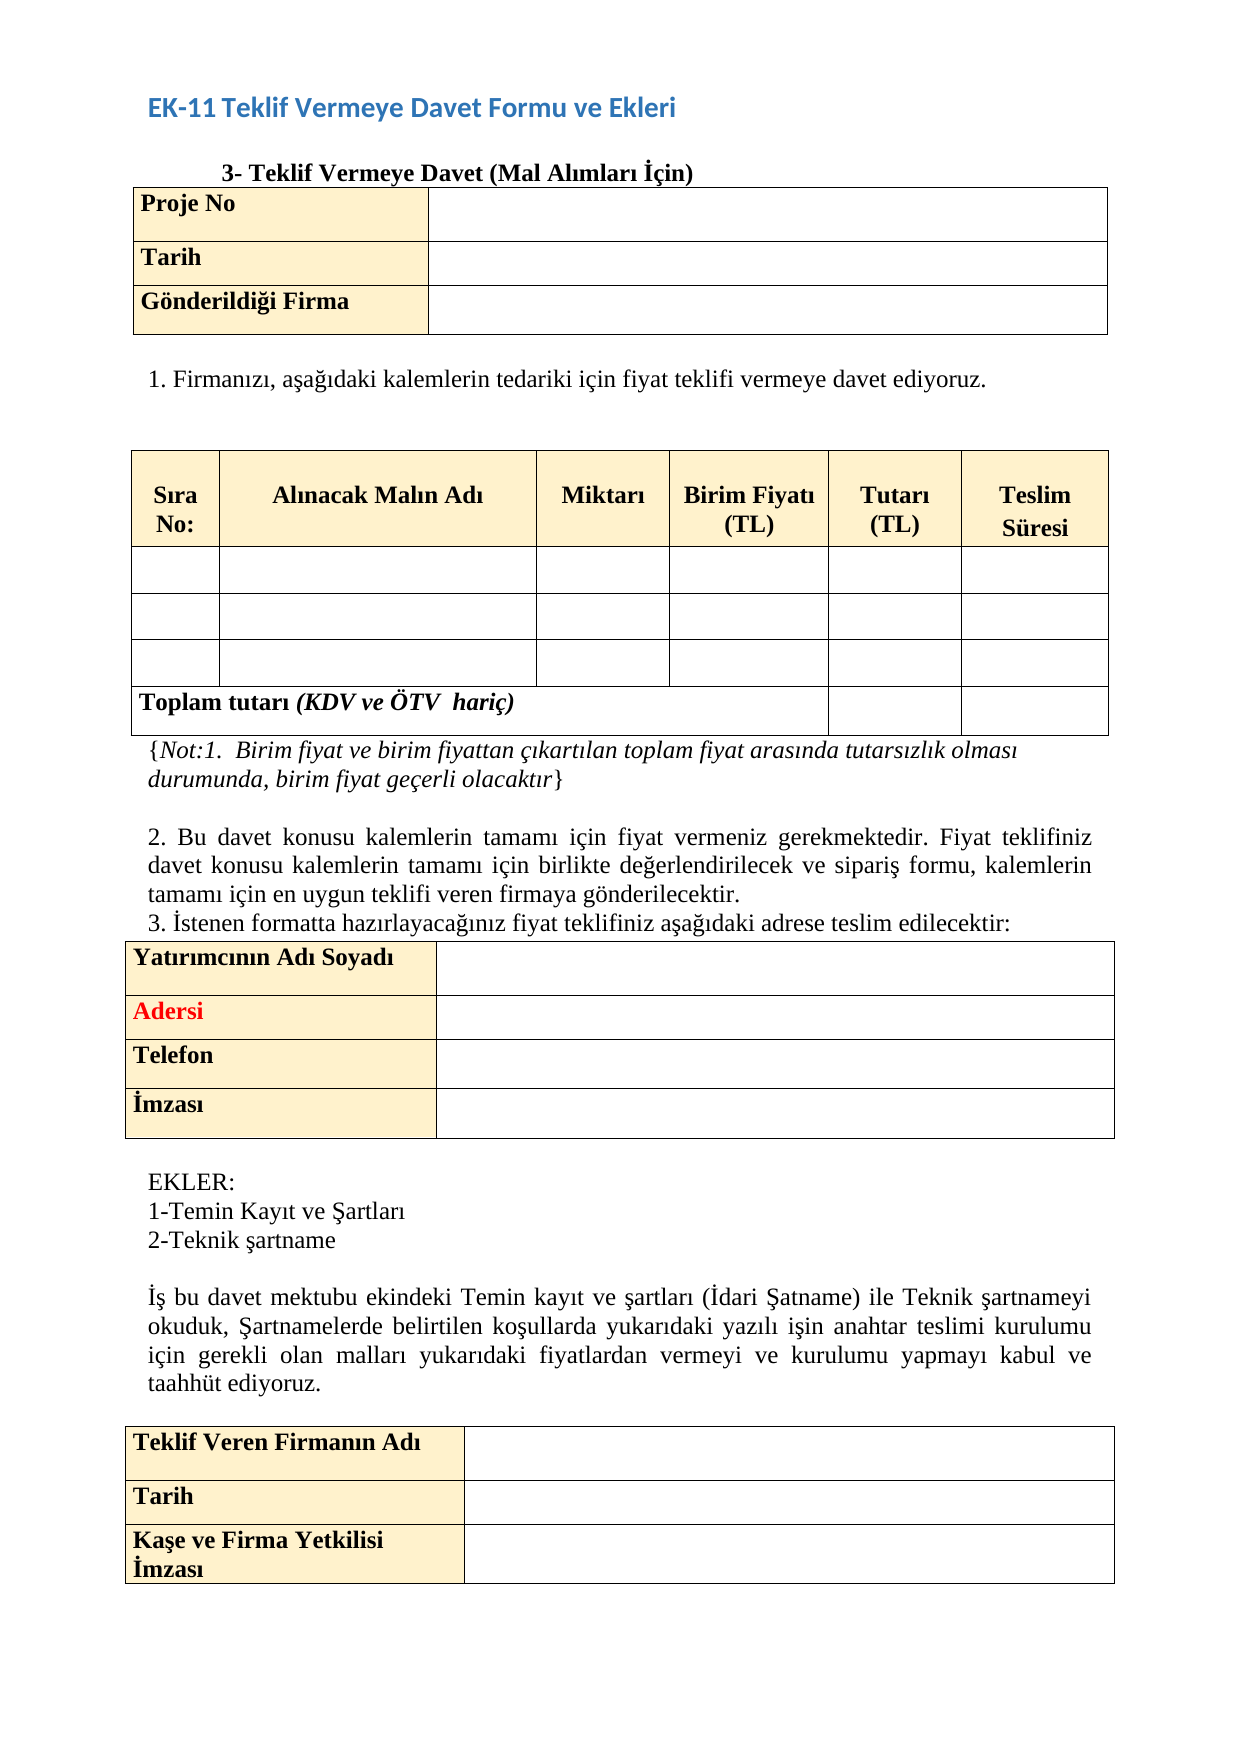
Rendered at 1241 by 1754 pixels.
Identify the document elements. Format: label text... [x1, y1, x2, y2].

text İş bu davet mektubu ekindeki Temin kayıt ve şartları (İdari Şatname) ile Teknik şartnameyi okuduk, Şartnamelerde belirtilen koşullarda yukarıdaki yazılı işin anahtar teslimi kurulumu için gerekli olan malları yukarıdaki fiyatlardan vermeyi ve kurulumu yapmayı kabul ve taahhüt ediyoruz. [148, 1282, 1093, 1397]
table_cell [829, 547, 961, 593]
table_header [465, 1427, 1114, 1480]
table_cell Telefon [126, 1040, 436, 1088]
table_header Sıra No: [132, 451, 219, 546]
table_cell İmzası [126, 1089, 436, 1137]
table_cell [132, 594, 219, 639]
table_cell [465, 1525, 1114, 1583]
table_cell Tarih [126, 1481, 464, 1524]
table_cell [132, 547, 219, 593]
table_cell [829, 687, 961, 734]
table_cell Kaşe ve Firma Yetkilisi İmzası [126, 1525, 464, 1583]
table_cell [670, 547, 828, 593]
table_cell [962, 640, 1108, 686]
text 3. İstenen formatta hazırlayacağınız fiyat teklifiniz aşağıdaki adrese teslim edilecektir: [148, 908, 1093, 937]
table_header [437, 942, 1114, 995]
subtitle EK-11 Teklif Vermeye Davet Formu ve Ekleri [148, 89, 1093, 124]
text 2. Bu davet konusu kalemlerin tamamı için fiyat vermeniz gerekmektedir. Fiyat teklifiniz davet konusu kalemlerin tamamı için birlikte değerlendirilecek ve sipariş formu, kalemlerin tamamı için en uygun teklifi veren firmaya gönderilecektir. [148, 822, 1093, 908]
table_cell [670, 640, 828, 686]
table_cell [220, 640, 536, 686]
table_cell [437, 996, 1114, 1039]
table_cell [465, 1481, 1114, 1524]
table_header Miktarı [537, 451, 669, 546]
table_cell [829, 640, 961, 686]
table_cell Tarih [134, 242, 428, 285]
table_cell [537, 547, 669, 593]
table_header Yatırımcının Adı Soyadı [126, 942, 436, 995]
table_cell [537, 594, 669, 639]
table_cell [829, 594, 961, 639]
table_header Tutarı (TL) [829, 451, 961, 546]
table_cell [962, 687, 1108, 734]
table_cell [670, 594, 828, 639]
text 3- Teklif Vermeye Davet (Mal Alımları İçin) [148, 158, 1093, 187]
table_header Proje No [134, 188, 428, 241]
table_cell Toplam tutarı (KDV ve ÖTV hariç) [132, 687, 828, 734]
table_cell [132, 640, 219, 686]
text {Not:1. Birim fiyat ve birim fiyattan çıkartılan toplam fiyat arasında tutarsızlık olması durumunda, birim fiyat geçerli olacaktır} [148, 736, 1093, 793]
table_cell [429, 286, 1107, 334]
table_cell [962, 547, 1108, 593]
text EKLER: [148, 1167, 1093, 1196]
table_header Teklif Veren Firmanın Adı [126, 1427, 464, 1480]
table_cell [437, 1040, 1114, 1088]
table_cell Gönderildiği Firma [134, 286, 428, 334]
table_cell [220, 594, 536, 639]
text 1. Firmanızı, aşağıdaki kalemlerin tedariki için fiyat teklifi vermeye davet ediyoruz. [148, 364, 1093, 422]
table_header [429, 188, 1107, 241]
table_cell [537, 640, 669, 686]
table_cell Adersi [126, 996, 436, 1039]
table_header Teslim Süresi [962, 451, 1108, 546]
table_cell [429, 242, 1107, 285]
table_cell [220, 547, 536, 593]
text 1-Temin Kayıt ve Şartları [148, 1196, 1093, 1225]
text 2-Teknik şartname [148, 1225, 1093, 1253]
table_header Birim Fiyatı (TL) [670, 451, 828, 546]
table_cell [437, 1089, 1114, 1137]
table_header Alınacak Malın Adı [220, 451, 536, 546]
table_cell [962, 594, 1108, 639]
